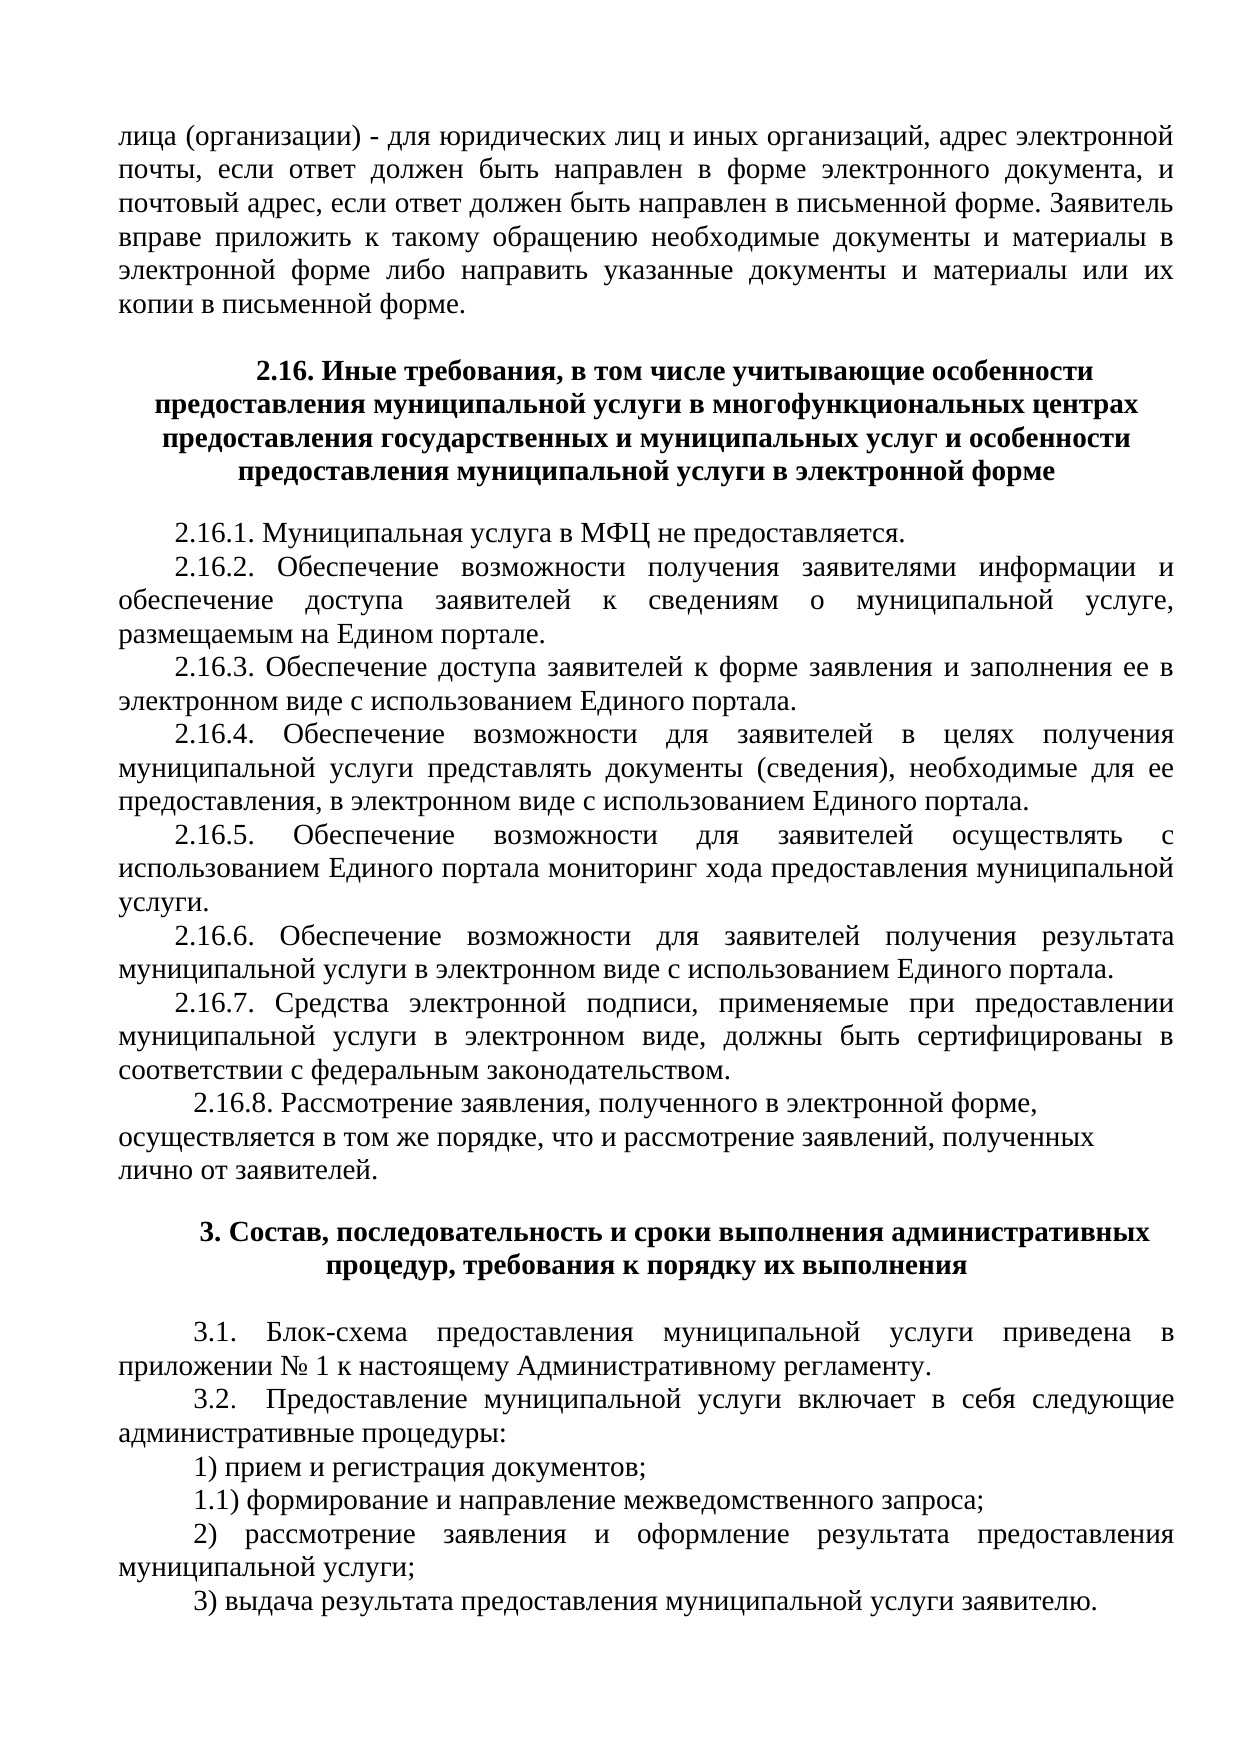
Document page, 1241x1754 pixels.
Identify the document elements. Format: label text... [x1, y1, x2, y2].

text 2.16. Иные требования, в том числе учитывающие особенности предоставления муниципальной услуги в многофункциональных центрах предоставления государственных и муниципальных услуг и особенности предоставления муниципальной услуги в электронной форме [118, 353, 1175, 487]
text 3.1. Блок-схема предоставления муниципальной услуги приведена в приложении № 1 к настоящему Административному регламенту. [118, 1314, 1175, 1382]
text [118, 118, 1175, 319]
text 2.16.8. Рассмотрение заявления, полученного в электронной форме, осуществляется в том же порядке, что и рассмотрение заявлений, полученных лично от заявителей. [118, 1085, 1175, 1186]
text 2.16.7. Средства электронной подписи, применяемые при предоставлении муниципальной услуги в электронном виде, должны быть сертифицированы в соответствии с федеральным законодательством. [118, 985, 1175, 1085]
text 2.16.5. Обеспечение возможности для заявителей осуществлять с использованием Единого портала мониторинг хода предоставления муниципальной услуги. [118, 817, 1175, 918]
text 2) рассмотрение заявления и оформление результата предоставления муниципальной услуги; [118, 1516, 1175, 1583]
text 2.16.3. Обеспечение доступа заявителей к форме заявления и заполнения ее в электронном виде с использованием Единого портала. [118, 649, 1175, 716]
text 2.16.2. Обеспечение возможности получения заявителями информации и обеспечение доступа заявителей к сведениям о муниципальной услуге, размещаемым на Едином портале. [118, 549, 1175, 649]
text 2.16.1. Муниципальная услуга в МФЦ не предоставляется. [118, 515, 1175, 549]
text 2.16.6. Обеспечение возможности для заявителей получения результата муниципальной услуги в электронном виде с использованием Единого портала. [118, 918, 1175, 985]
list Предоставление муниципальной услуги включает в себя следующие административные процедуры: [118, 1382, 1175, 1449]
text 2.16.4. Обеспечение возможности для заявителей в целях получения муниципальной услуги представлять документы (сведения), необходимые для ее предоставления, в электронном виде с использованием Единого портала. [118, 716, 1175, 817]
text 1) прием и регистрация документов; [118, 1449, 1175, 1482]
text 3) выдача результата предоставления муниципальной услуги заявителю. [118, 1583, 1175, 1617]
text 1.1) формирование и направление межведомственного запроса; [118, 1482, 1175, 1516]
text 3. Состав, последовательность и сроки выполнения административных процедур, требования к порядку их выполнения [118, 1214, 1175, 1281]
